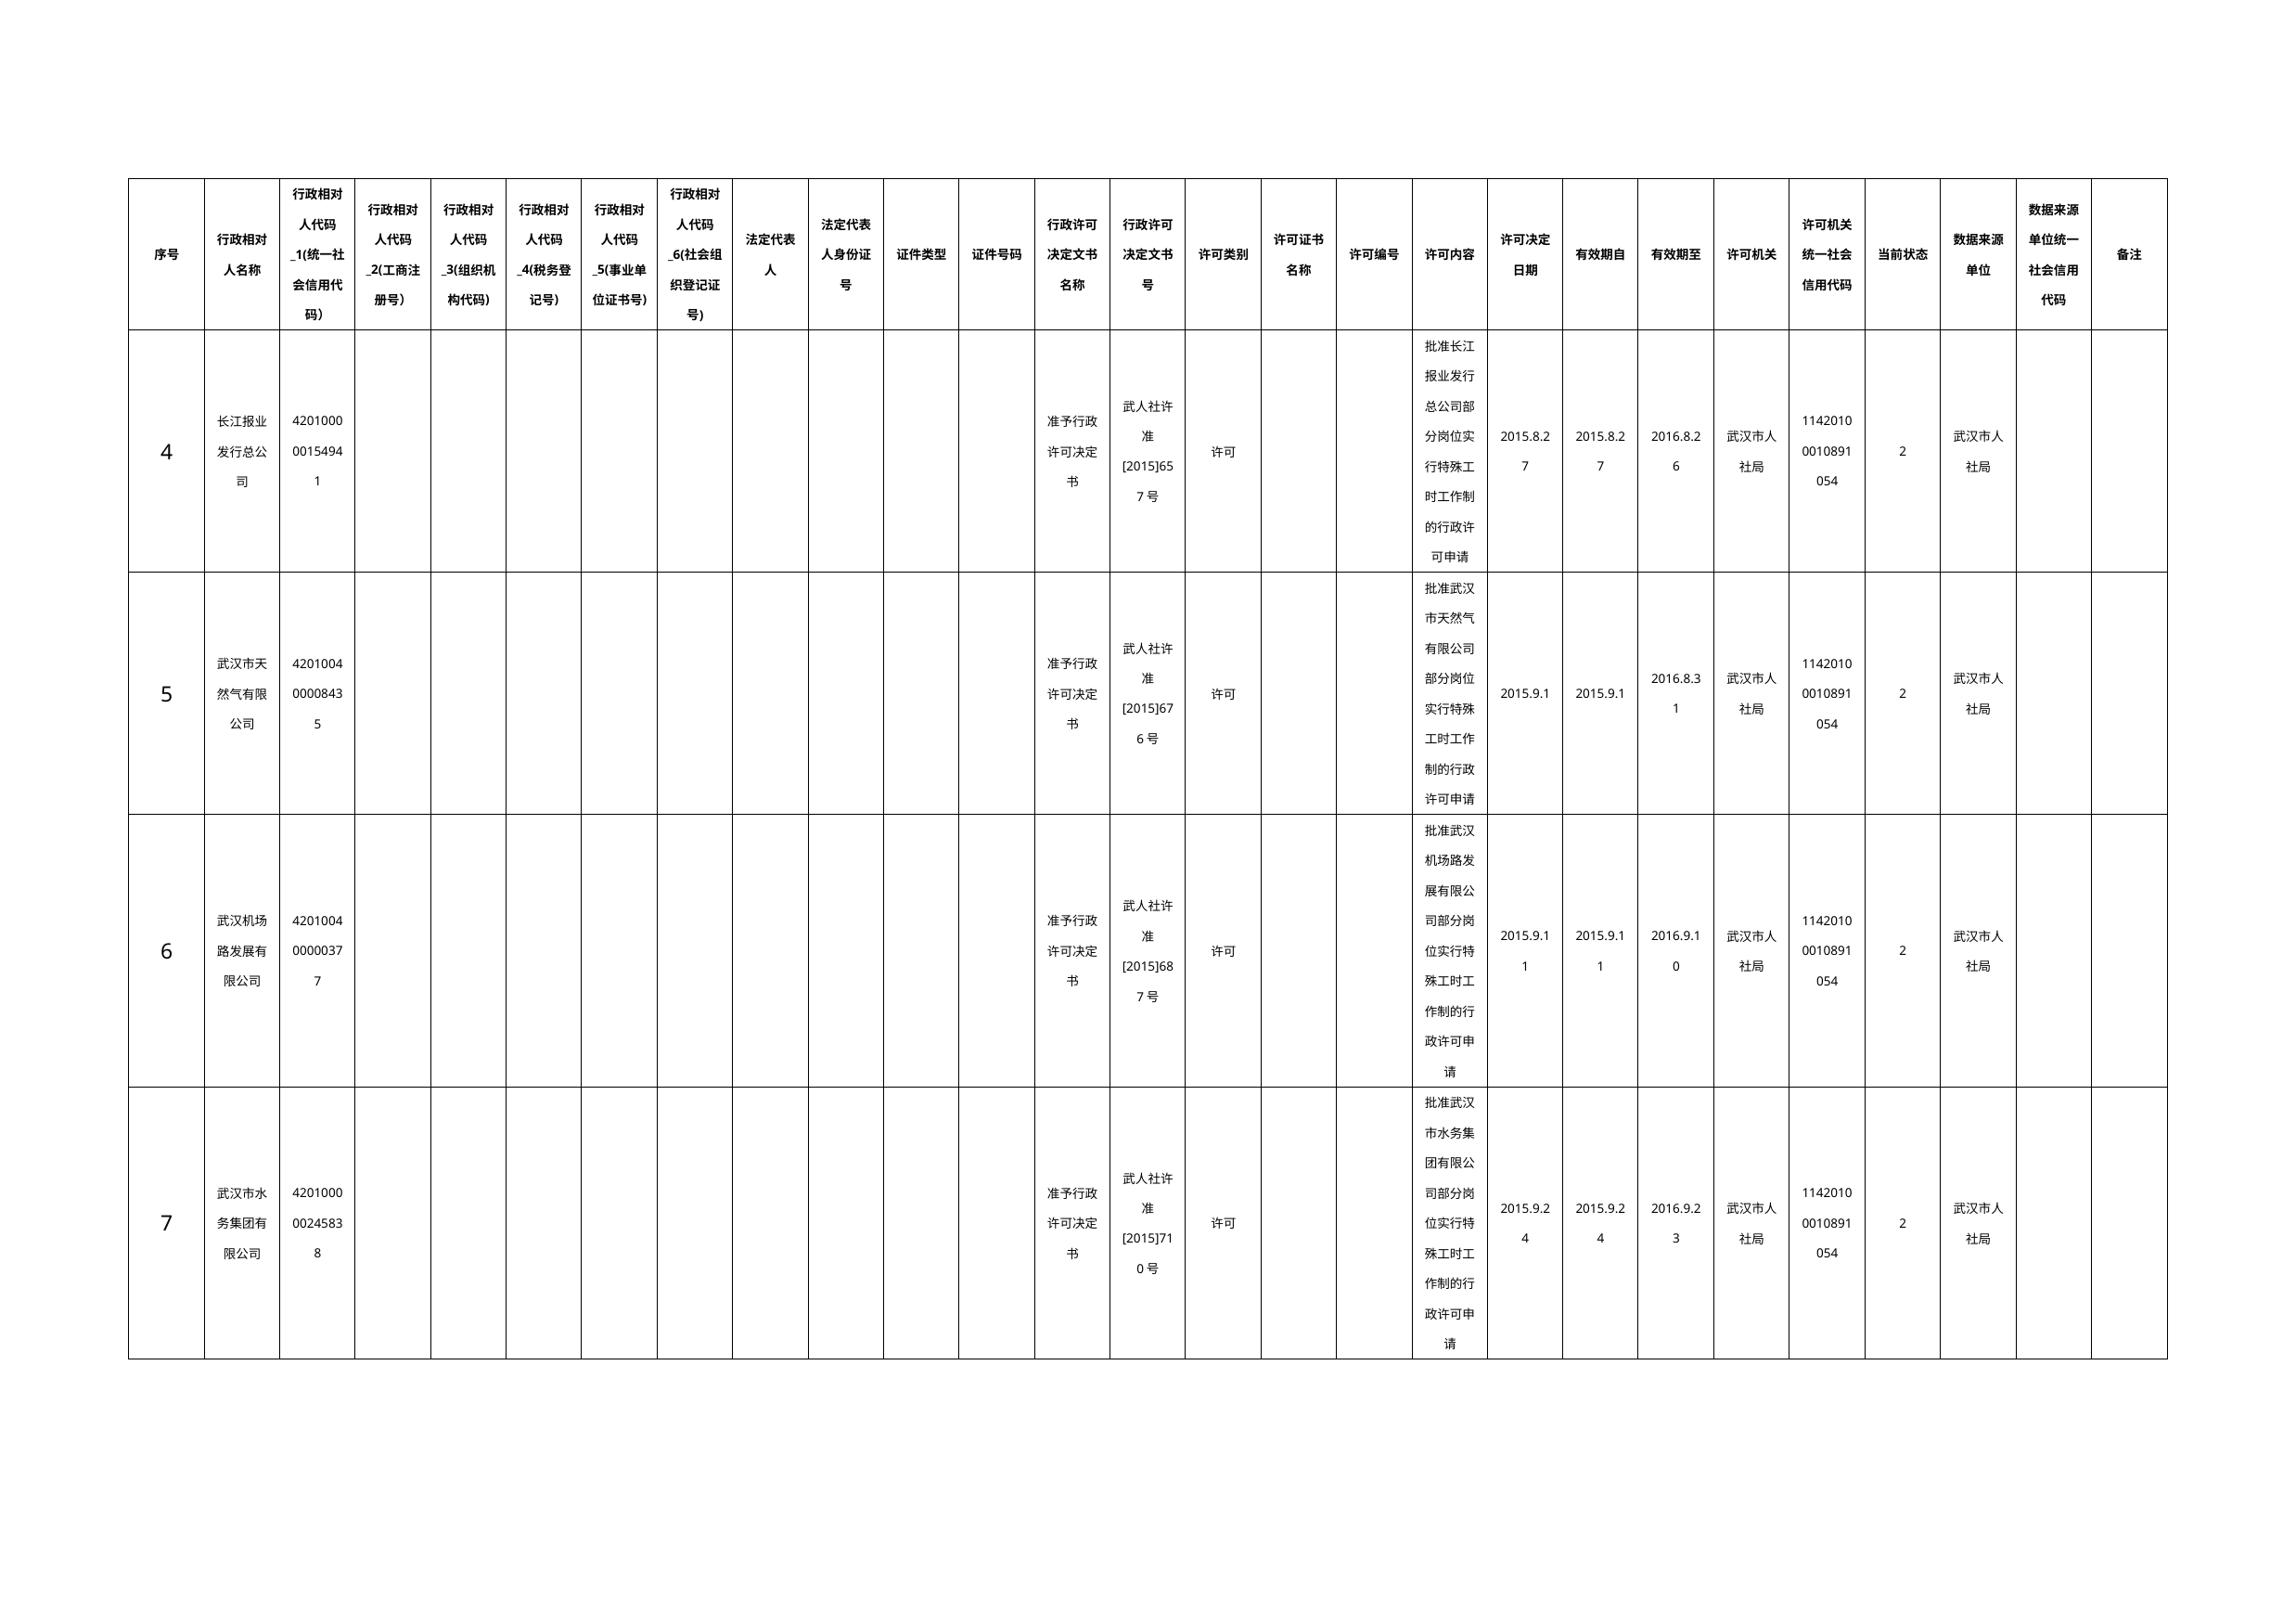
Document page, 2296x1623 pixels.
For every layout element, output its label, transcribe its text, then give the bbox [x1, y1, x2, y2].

table_cell [809, 330, 883, 572]
table_cell [884, 815, 958, 1087]
table_header 证件类型 [884, 179, 958, 329]
table_cell 420100000154941 [280, 330, 354, 572]
table_header 法定代表人 [733, 179, 808, 329]
table_cell 2 [1866, 573, 1940, 814]
table_cell 武人社许准[2015]710号 [1110, 1088, 1185, 1359]
table_cell [2017, 330, 2091, 572]
table_header 许可机关统一社会信用代码 [1789, 179, 1865, 329]
table_header 行政许可决定文书号 [1110, 179, 1185, 329]
table_cell 420100000245838 [280, 1088, 354, 1359]
table_cell 武汉市天然气有限公司 [205, 573, 279, 814]
table_cell [733, 573, 808, 814]
table_cell [431, 330, 506, 572]
table_cell 批准武汉机场路发展有限公司部分岗位实行特殊工时工作制的行政许可申请 [1413, 815, 1487, 1087]
table_cell [582, 330, 657, 572]
table_cell 武汉市人社局 [1941, 815, 2016, 1087]
table_cell [959, 573, 1034, 814]
table_cell [582, 573, 657, 814]
table_cell 武汉市人社局 [1941, 1088, 2016, 1359]
table_cell 武人社许准[2015]657号 [1110, 330, 1185, 572]
table_cell [1262, 815, 1336, 1087]
table_cell [884, 1088, 958, 1359]
table_cell [658, 330, 732, 572]
table_cell 2 [1866, 815, 1940, 1087]
table_cell 长江报业发行总公司 [205, 330, 279, 572]
table_cell 420100400008435 [280, 573, 354, 814]
table_cell 2015.8.27 [1563, 330, 1637, 572]
table_cell 2015.9.24 [1563, 1088, 1637, 1359]
table_cell 2015.9.1 [1563, 573, 1637, 814]
table_cell 2015.8.27 [1488, 330, 1562, 572]
table_cell 4 [129, 330, 204, 572]
table_header 行政相对人代码_1(统一社会信用代码） [280, 179, 354, 329]
table_cell [884, 573, 958, 814]
table_cell [2017, 1088, 2091, 1359]
table_cell 11420100010891054 [1789, 330, 1865, 572]
table_cell 准予行政许可决定书 [1035, 330, 1110, 572]
table_header 数据来源单位 [1941, 179, 2016, 329]
table_header 有效期至 [1638, 179, 1713, 329]
table_cell 7 [129, 1088, 204, 1359]
table_header 行政相对人代码_6(社会组织登记证号) [658, 179, 732, 329]
table_cell [1337, 330, 1412, 572]
table_cell 许可 [1186, 815, 1261, 1087]
table_cell 武人社许准[2015]687号 [1110, 815, 1185, 1087]
table_cell [658, 1088, 732, 1359]
table_cell [2092, 573, 2167, 814]
table_cell 武汉市人社局 [1714, 330, 1789, 572]
table_cell [809, 573, 883, 814]
table_header 备注 [2092, 179, 2167, 329]
table_cell [959, 1088, 1034, 1359]
table_header 行政相对人代码_2(工商注册号） [355, 179, 430, 329]
table_cell [1262, 1088, 1336, 1359]
table_header 许可证书名称 [1262, 179, 1336, 329]
table_cell 11420100010891054 [1789, 573, 1865, 814]
table_cell [2092, 815, 2167, 1087]
table_cell 2015.9.11 [1563, 815, 1637, 1087]
table_cell [884, 330, 958, 572]
table_header 行政相对人代码_4(税务登记号) [507, 179, 581, 329]
table_cell [507, 815, 581, 1087]
table_cell [355, 815, 430, 1087]
table_cell [2092, 1088, 2167, 1359]
table_cell 11420100010891054 [1789, 815, 1865, 1087]
table_cell [733, 815, 808, 1087]
table_cell 准予行政许可决定书 [1035, 1088, 1110, 1359]
table_cell [658, 815, 732, 1087]
table_cell [959, 330, 1034, 572]
table_cell [1262, 330, 1336, 572]
table_cell 准予行政许可决定书 [1035, 815, 1110, 1087]
table_cell [1337, 573, 1412, 814]
table_cell [582, 815, 657, 1087]
table_header 许可内容 [1413, 179, 1487, 329]
table_cell 准予行政许可决定书 [1035, 573, 1110, 814]
table_cell [431, 573, 506, 814]
table_cell 2015.9.1 [1488, 573, 1562, 814]
table_cell [1337, 1088, 1412, 1359]
table_cell 许可 [1186, 330, 1261, 572]
table_cell 2015.9.11 [1488, 815, 1562, 1087]
table_cell [2092, 330, 2167, 572]
table_header 行政相对人名称 [205, 179, 279, 329]
table_header 行政许可决定文书名称 [1035, 179, 1110, 329]
table_cell 2 [1866, 1088, 1940, 1359]
table_cell [507, 1088, 581, 1359]
table_cell 武汉市人社局 [1714, 573, 1789, 814]
table_cell 11420100010891054 [1789, 1088, 1865, 1359]
table_cell 武汉市水务集团有限公司 [205, 1088, 279, 1359]
table_cell 批准长江报业发行总公司部分岗位实行特殊工时工作制的行政许可申请 [1413, 330, 1487, 572]
table_cell [809, 815, 883, 1087]
table_cell 武汉市人社局 [1714, 1088, 1789, 1359]
table_cell [809, 1088, 883, 1359]
table_cell 6 [129, 815, 204, 1087]
table_cell [2017, 573, 2091, 814]
table_cell 许可 [1186, 1088, 1261, 1359]
table_header 行政相对人代码_5(事业单位证书号) [582, 179, 657, 329]
table_cell 2016.8.26 [1638, 330, 1713, 572]
table_cell 5 [129, 573, 204, 814]
table_header 许可决定日期 [1488, 179, 1562, 329]
table_header 许可机关 [1714, 179, 1789, 329]
table_header 法定代表人身份证号 [809, 179, 883, 329]
table_cell 武汉市人社局 [1941, 573, 2016, 814]
table_cell [1262, 573, 1336, 814]
table_header 许可类别 [1186, 179, 1261, 329]
table_cell [959, 815, 1034, 1087]
table_header 有效期自 [1563, 179, 1637, 329]
table_cell 武人社许准[2015]676号 [1110, 573, 1185, 814]
table_cell 批准武汉市水务集团有限公司部分岗位实行特殊工时工作制的行政许可申请 [1413, 1088, 1487, 1359]
table_cell [431, 1088, 506, 1359]
table_cell 2016.9.23 [1638, 1088, 1713, 1359]
table_cell [2017, 815, 2091, 1087]
table_cell [733, 1088, 808, 1359]
table_header 当前状态 [1866, 179, 1940, 329]
table_header 证件号码 [959, 179, 1034, 329]
table_cell [355, 330, 430, 572]
table_cell [733, 330, 808, 572]
table_cell [431, 815, 506, 1087]
table_cell 2016.8.31 [1638, 573, 1713, 814]
table_cell 2016.9.10 [1638, 815, 1713, 1087]
table_cell 2015.9.24 [1488, 1088, 1562, 1359]
table_cell [1337, 815, 1412, 1087]
table_header 行政相对人代码_3(组织机构代码) [431, 179, 506, 329]
table_cell 武汉市人社局 [1714, 815, 1789, 1087]
table_header 许可编号 [1337, 179, 1412, 329]
table_cell 武汉机场路发展有限公司 [205, 815, 279, 1087]
table_cell [582, 1088, 657, 1359]
table_cell [355, 1088, 430, 1359]
table_cell [355, 573, 430, 814]
table_cell 2 [1866, 330, 1940, 572]
table_header 序号 [129, 179, 204, 329]
table_cell [507, 330, 581, 572]
table_cell 420100400000377 [280, 815, 354, 1087]
table_cell [658, 573, 732, 814]
table_cell [507, 573, 581, 814]
table_cell 批准武汉市天然气有限公司部分岗位实行特殊工时工作制的行政许可申请 [1413, 573, 1487, 814]
table_header 数据来源单位统一社会信用代码 [2017, 179, 2091, 329]
table_cell 许可 [1186, 573, 1261, 814]
table_cell 武汉市人社局 [1941, 330, 2016, 572]
